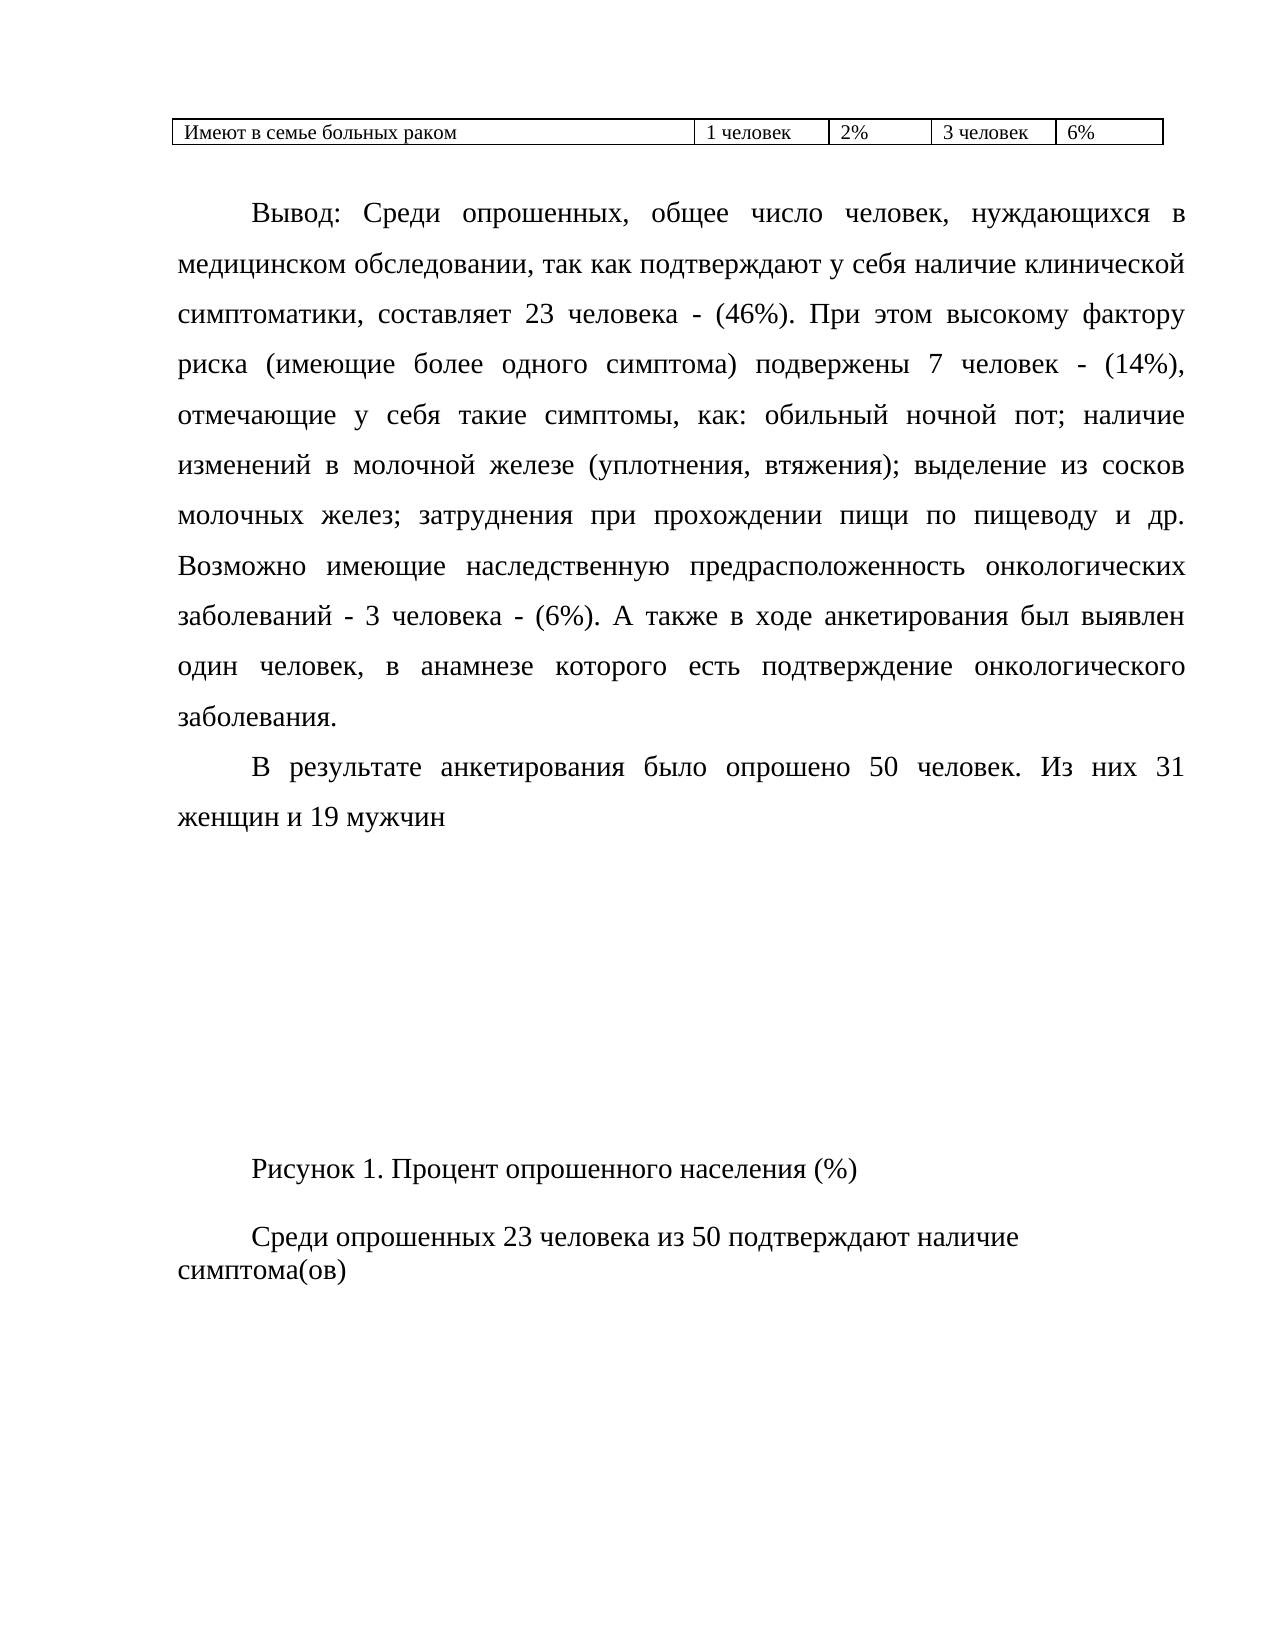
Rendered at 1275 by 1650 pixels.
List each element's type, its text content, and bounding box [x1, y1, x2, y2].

text Вывод: Среди опрошенных, общее число человек, нуждающихся в медицинском обследовании, так как подтверждают у себя наличие клинической симптоматики, составляет 23 человека - (46%). При этом высокому фактору риска (имеющие более одного симптома) подвержены 7 человек - (14%), отмечающие у себя такие симптомы, как: обильный ночной пот; наличие изменений в молочной железе (уплотнения, втяжения); выделение из сосков молочных желез; затруднения при прохождении пищи по пищеводу и др. Возможно имеющие наследственную предрасположенность онкологических заболеваний - 3 человека - (6%). А также в ходе анкетирования был выявлен один человек, в анамнезе которого есть подтверждение онкологического заболевания. [177, 196, 1186, 732]
table_cell 6% [1057, 120, 1162, 144]
table_cell 1 человек [695, 120, 828, 144]
text Рисунок 1. Процент опрошенного населения (%) [177, 1152, 1186, 1185]
text Среди опрошенных 23 человека из 50 подтверждают наличие симптома(ов) [177, 1219, 1186, 1286]
table_cell 3 человек [932, 120, 1055, 144]
table_cell 2% [830, 120, 931, 144]
table_cell Имеют в семье больных раком [173, 120, 694, 144]
text В результате анкетирования было опрошено 50 человек. Из них 31 женщин и 19 мужчин [177, 749, 1186, 833]
